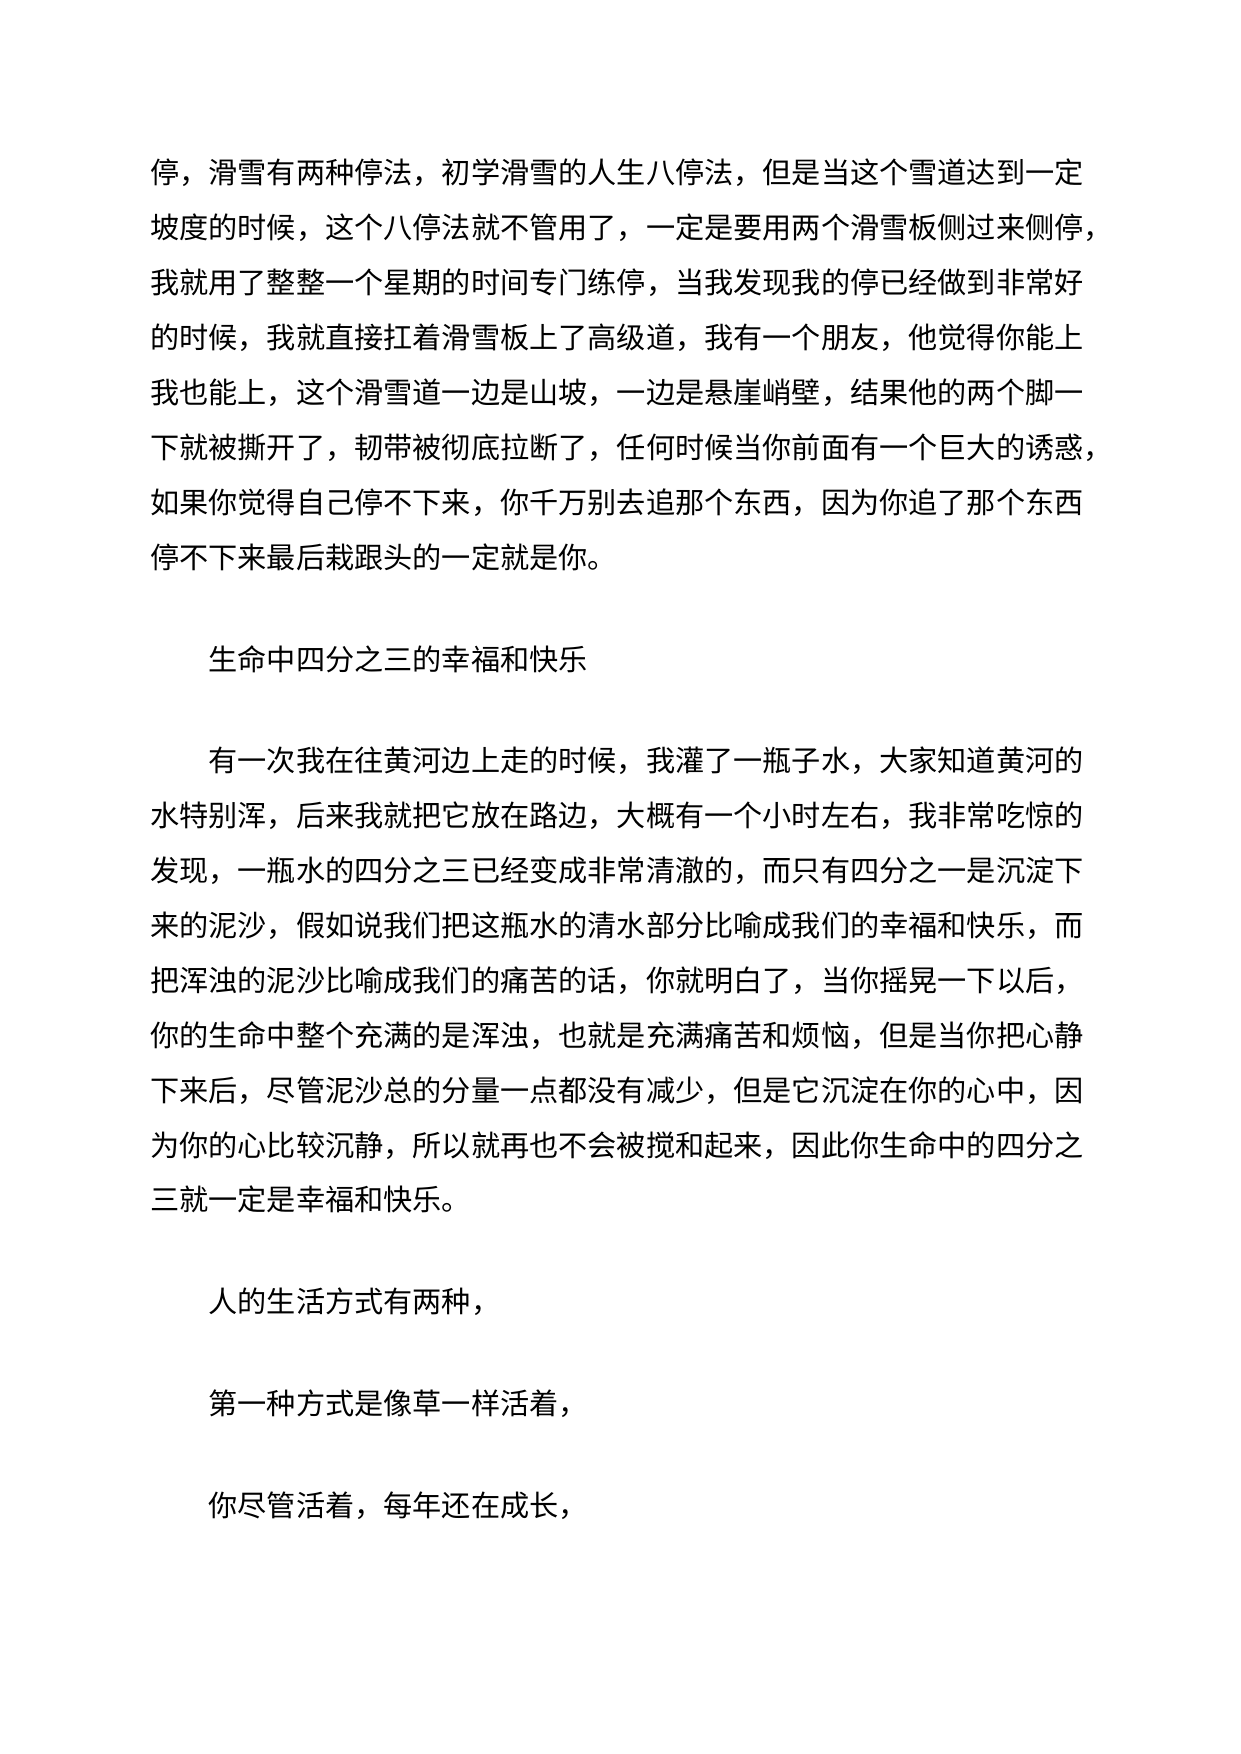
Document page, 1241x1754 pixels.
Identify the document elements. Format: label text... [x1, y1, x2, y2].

text 你尽管活着，每年还在成长， [150, 1482, 1090, 1524]
text 人的生活方式有两种， [150, 1279, 1090, 1321]
text 有一次我在往黄河边上走的时候，我灌了一瓶子水，大家知道黄河的水特别浑，后来我就把它放在路边，大概有一个小时左右，我非常吃惊的发现，一瓶水的四分之三已经变成非常清澈的，而只有四分之一是沉淀下来的泥沙，假如说我们把这瓶水的清水部分比喻成我们的幸福和快乐，而把浑浊的泥沙比喻成我们的痛苦的话，你就明白了，当你摇晃一下以后，你的生命中整个充满的是浑浊，也就是充满痛苦和烦恼，但是当你把心静下来后，尽管泥沙总的分量一点都没有减少，但是它沉淀在你的心中，因为你的心比较沉静，所以就再也不会被搅和起来，因此你生命中的四分之三就一定是幸福和快乐。 [150, 738, 1090, 1219]
text 生命中四分之三的幸福和快乐 [150, 636, 1090, 678]
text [150, 150, 1090, 577]
text 第一种方式是像草一样活着， [150, 1381, 1090, 1423]
